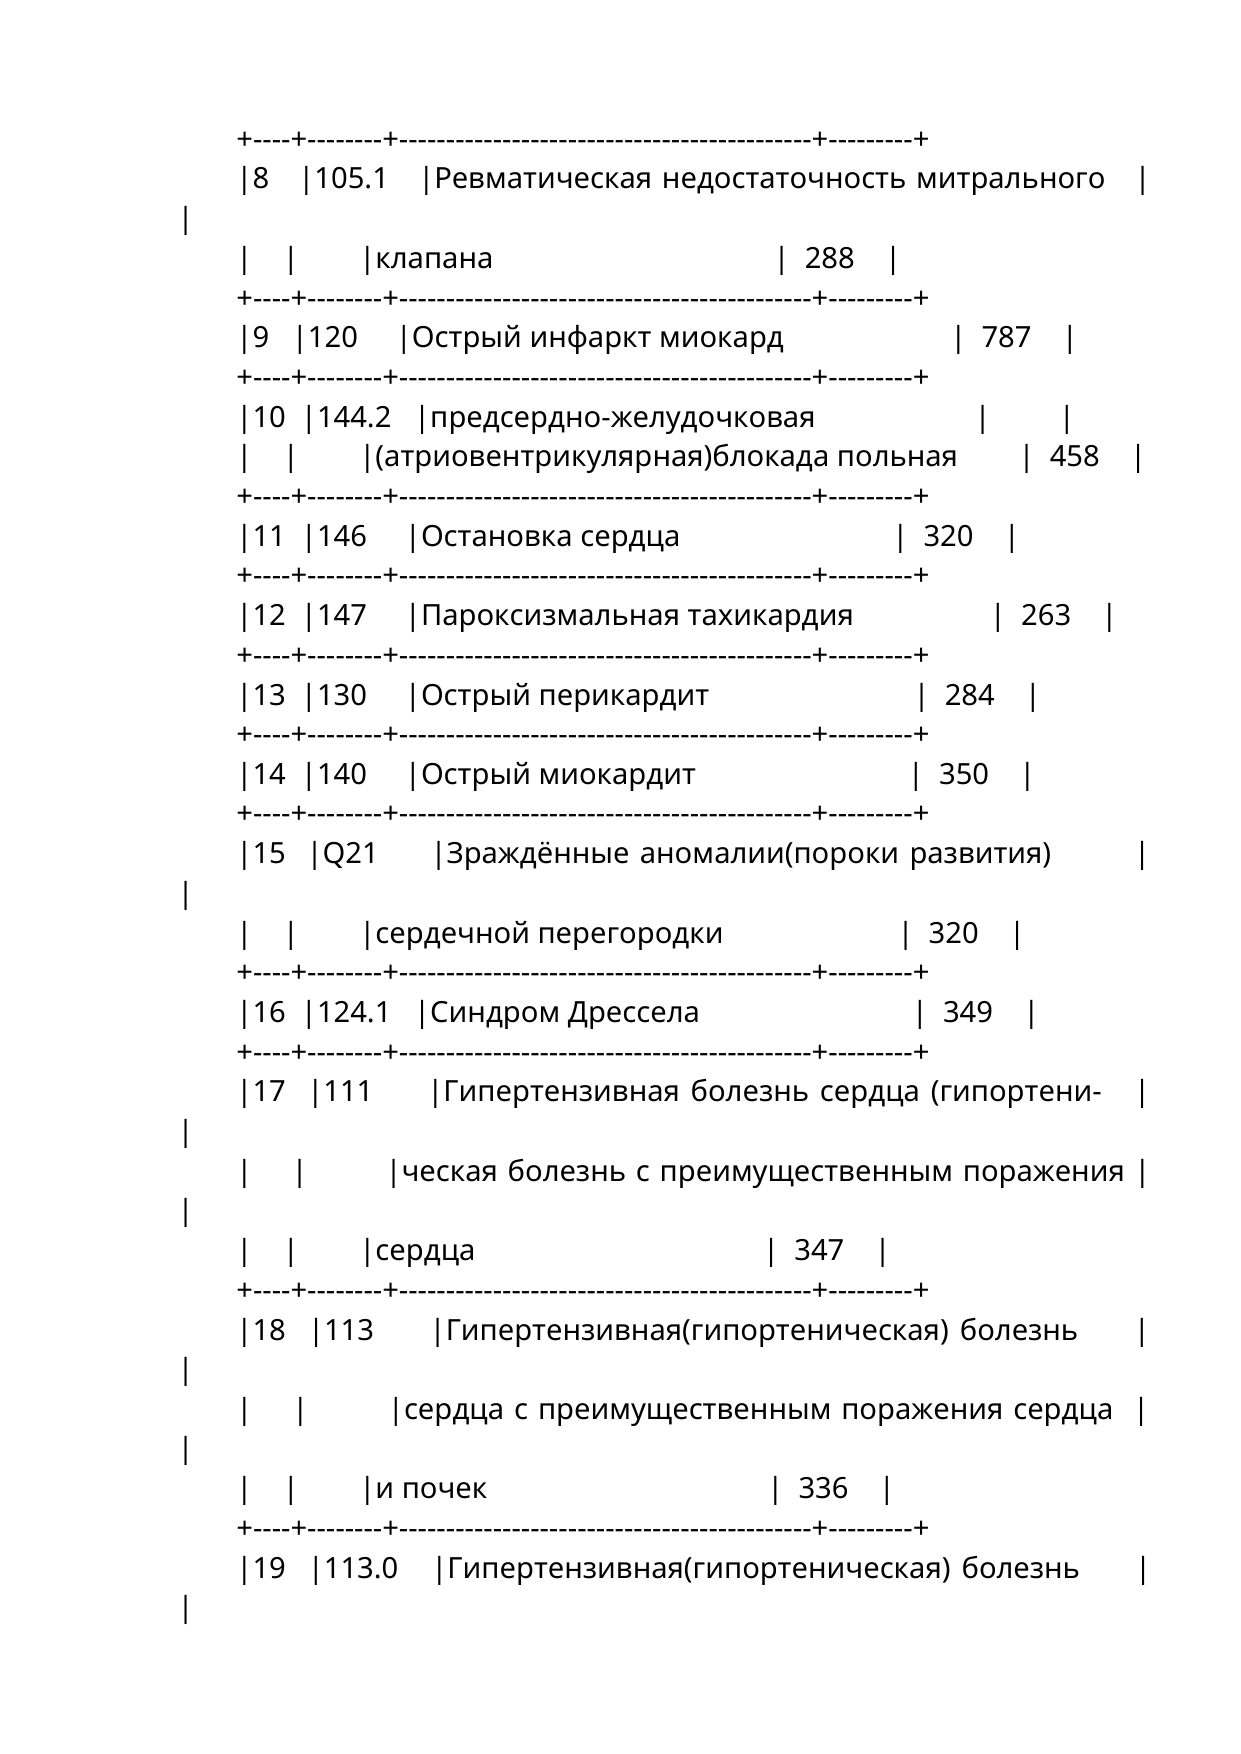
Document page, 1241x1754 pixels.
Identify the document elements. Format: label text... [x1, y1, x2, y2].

text |18 |113 |Гипертензивная(гипортеническая) болезнь | | [177, 1309, 1152, 1388]
text +----+--------+--------------------------------------------+---------+ [177, 555, 1152, 594]
text | | |клапана | 288 | [177, 237, 1152, 277]
text +----+--------+--------------------------------------------+---------+ [177, 713, 1152, 753]
text |14 |140 |Острый миокардит | 350 | [177, 753, 1152, 793]
text |16 |124.1 |Синдром Дрессела | 349 | [177, 991, 1152, 1031]
text |15 |Q21 |Зраждённые аномалии(пороки развития) | | [177, 832, 1152, 912]
text |17 |111 |Гипертензивная болезнь сердца (гипортени- | | [177, 1071, 1152, 1150]
text |10 |144.2 |предсердно-желудочковая | | [177, 396, 1152, 436]
text +----+--------+--------------------------------------------+---------+ [177, 1269, 1152, 1309]
text +----+--------+--------------------------------------------+---------+ [177, 634, 1152, 674]
text | | |ческая болезнь с преимущественным поражения | | [177, 1150, 1152, 1229]
text +----+--------+--------------------------------------------+---------+ [177, 952, 1152, 991]
text +----+--------+--------------------------------------------+---------+ [177, 356, 1152, 396]
text | | |(атриовентрикулярная)блокада польная | 458 | [177, 436, 1152, 475]
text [177, 1507, 1152, 1547]
text | | |сердечной перегородки | 320 | [177, 912, 1152, 952]
text |11 |146 |Остановка сердца | 320 | [177, 515, 1152, 555]
text |19 |113.0 |Гипертензивная(гипортеническая) болезнь | | [177, 1547, 1152, 1626]
text | | |и почек | 336 | [177, 1467, 1152, 1507]
text +----+--------+--------------------------------------------+---------+ [177, 1031, 1152, 1071]
text |12 |147 |Пароксизмальная тахикардия | 263 | [177, 594, 1152, 634]
text |13 |130 |Острый перикардит | 284 | [177, 674, 1152, 713]
text +----+--------+--------------------------------------------+---------+ [177, 475, 1152, 515]
text +----+--------+--------------------------------------------+---------+ [177, 793, 1152, 832]
text |9 |120 |Острый инфаркт миокард | 787 | [177, 317, 1152, 356]
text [177, 1388, 1152, 1467]
text | | |сердца | 347 | [177, 1229, 1152, 1269]
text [177, 277, 1152, 317]
text |8 |105.1 |Ревматическая недостаточность митрального | | [177, 158, 1152, 237]
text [177, 118, 1152, 158]
